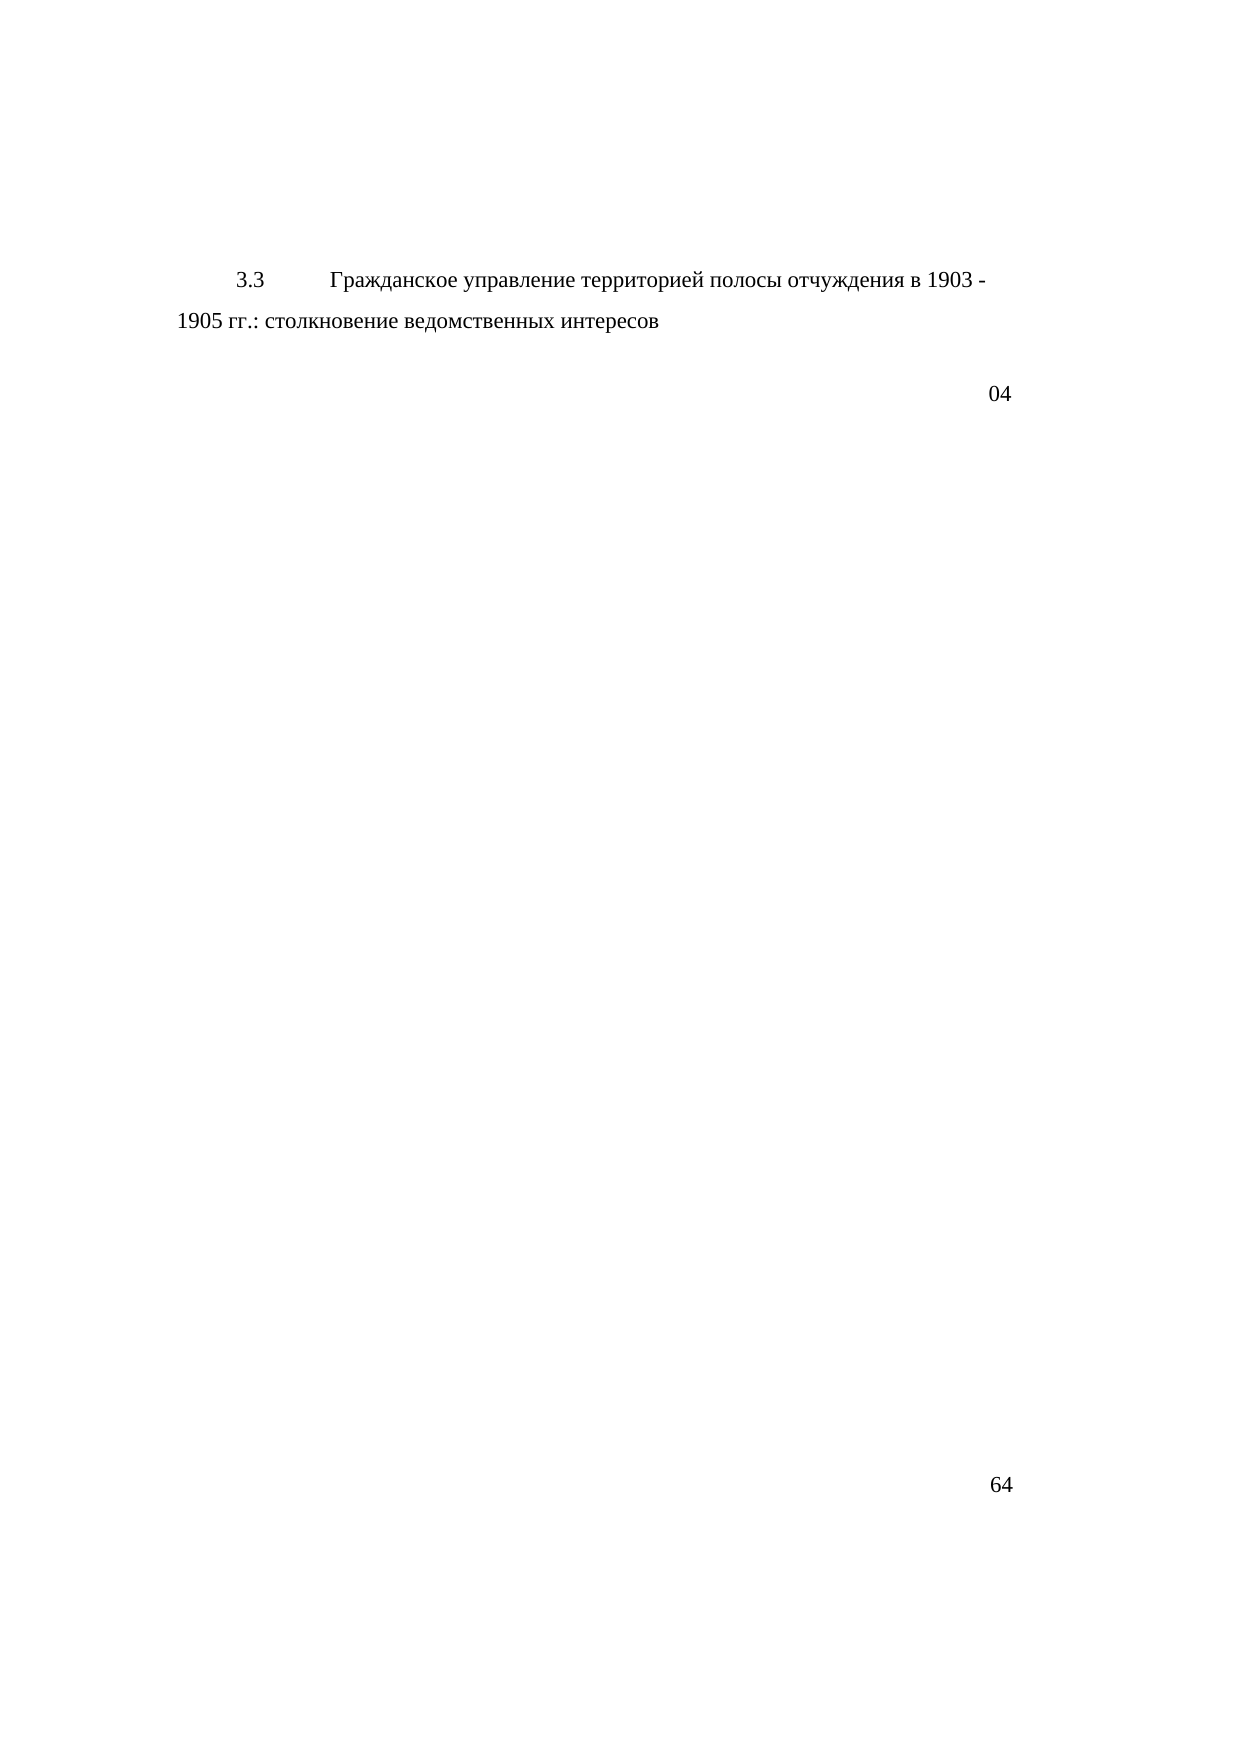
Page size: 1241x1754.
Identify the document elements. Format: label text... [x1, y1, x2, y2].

list Гражданское управление территорией полосы отчуждения в 1903 - 1905 гг.: столкновение ведомственных интересов [177, 254, 1031, 337]
